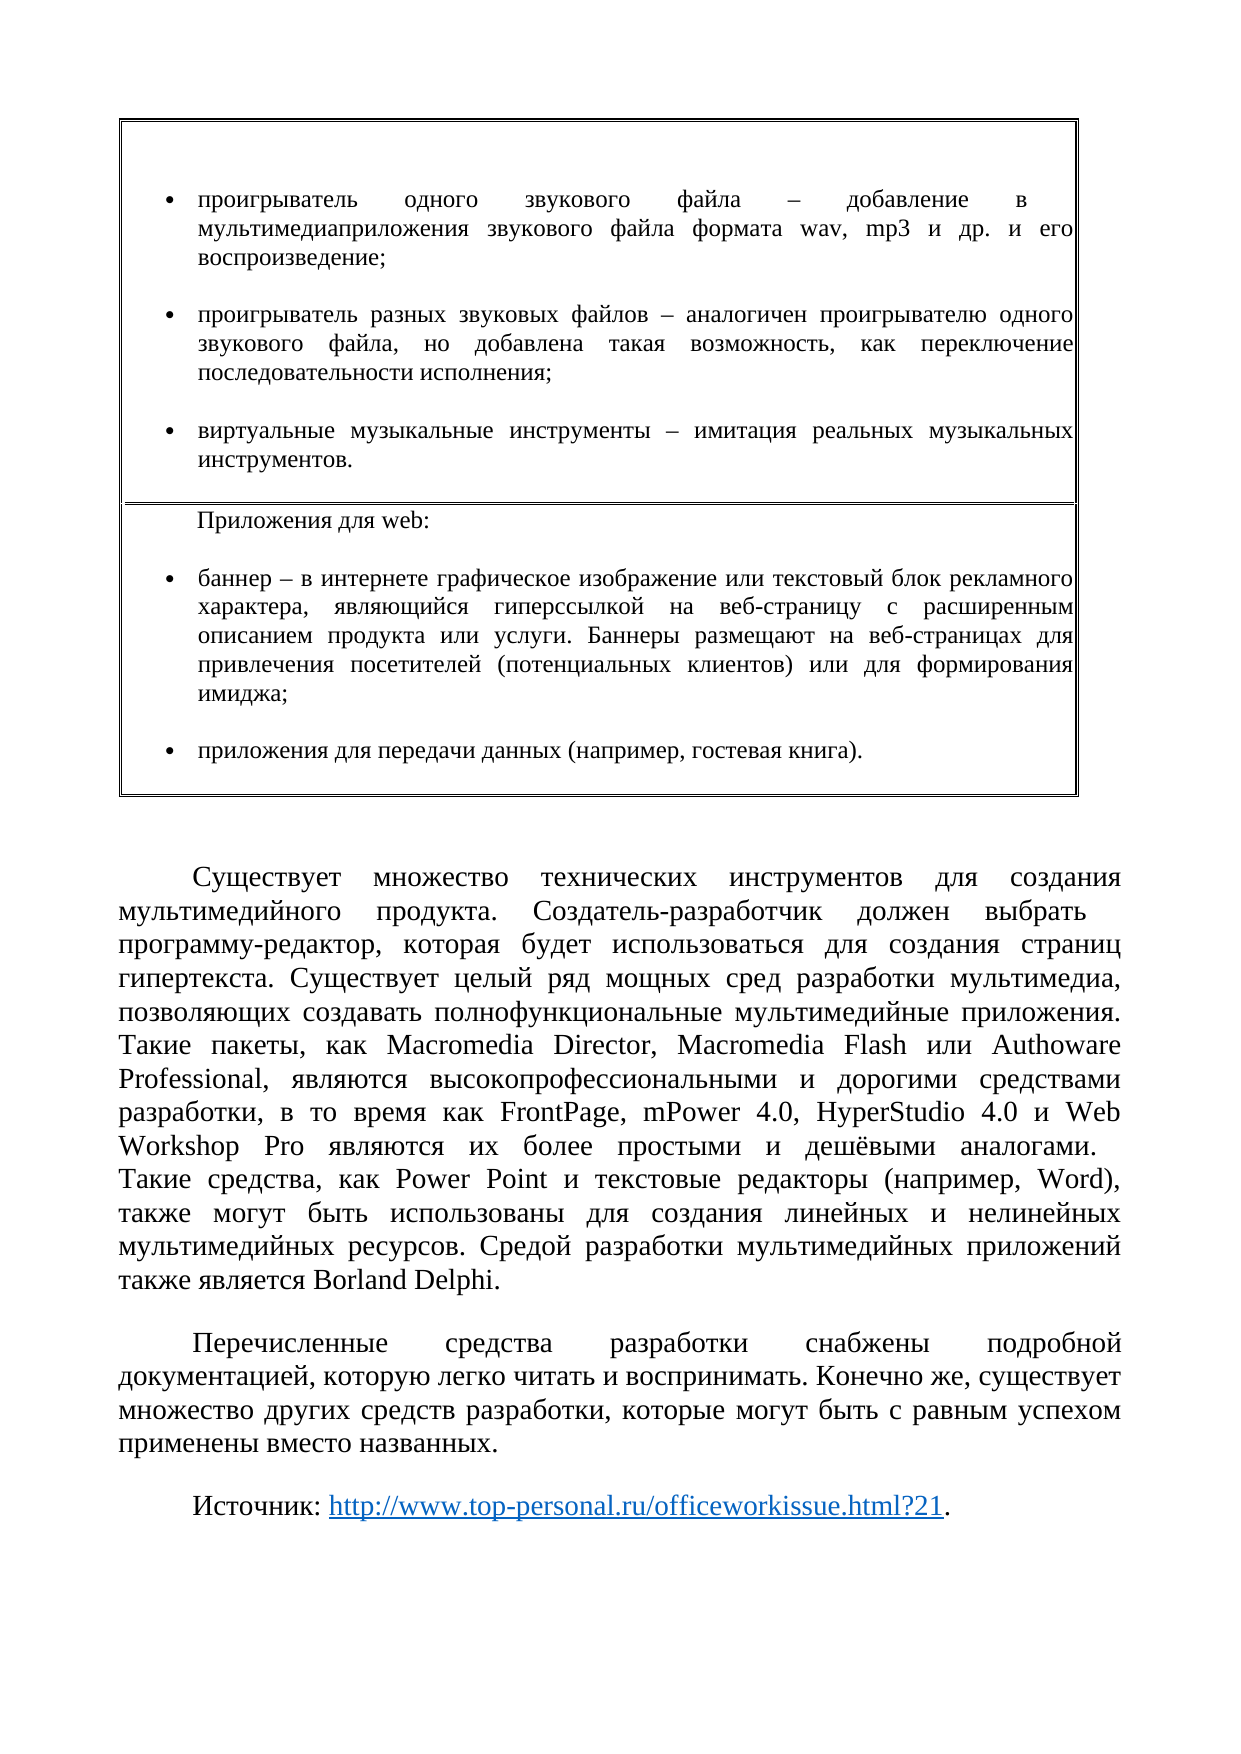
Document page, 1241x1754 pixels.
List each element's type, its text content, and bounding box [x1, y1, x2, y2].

text Источник: http://www.top-personal.ru/officeworkissue.html?21. [118, 1488, 1122, 1522]
text Перечисленные средства разработки снабжены подробной документацией, которую легко читать и воспринимать. Конечно же, существует множество других средств разработки, которые могут быть с равным успехом применены вместо названных. [118, 1325, 1122, 1459]
text Существует множество технических инструментов для создания мультимедийного продукта. Создатель-разработчик должен выбрать программу-редактор, которая будет использоваться для создания страниц гипертекста. Существует целый ряд мощных сред разработки мультимедиа, позволяющих создавать полнофункциональные мультимедийные приложения. Такие пакеты, как Macromedia Director, Macromedia Flash или Authoware Professional, являются высокопрофессиональными и дорогими средствами разработки, в то время как FrontPage, mPower 4.0, HyperStudio 4.0 и Web Workshop Pro являются их более простыми и дешёвыми аналогами. Такие средства, как Power Point и текстовые редакторы (например, Word), также могут быть использованы для создания линейных и нелинейных мультимедийных ресурсов. Средой разработки мультимедийных приложений также является Borland Delphi. [118, 859, 1122, 1296]
table_cell Приложения для web: баннер – в интернете графическое изображение или текстовый блок рекламного характера, являющийся гиперссылкой на веб-страницу с расширенным описанием продукта или услуги. Баннеры размещают на веб-страницах для привлечения посетителей (потенциальных клиентов) или для формирования имиджа; приложения для передачи данных (например, гостевая книга). [120, 502, 1077, 793]
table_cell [122, 122, 1075, 502]
